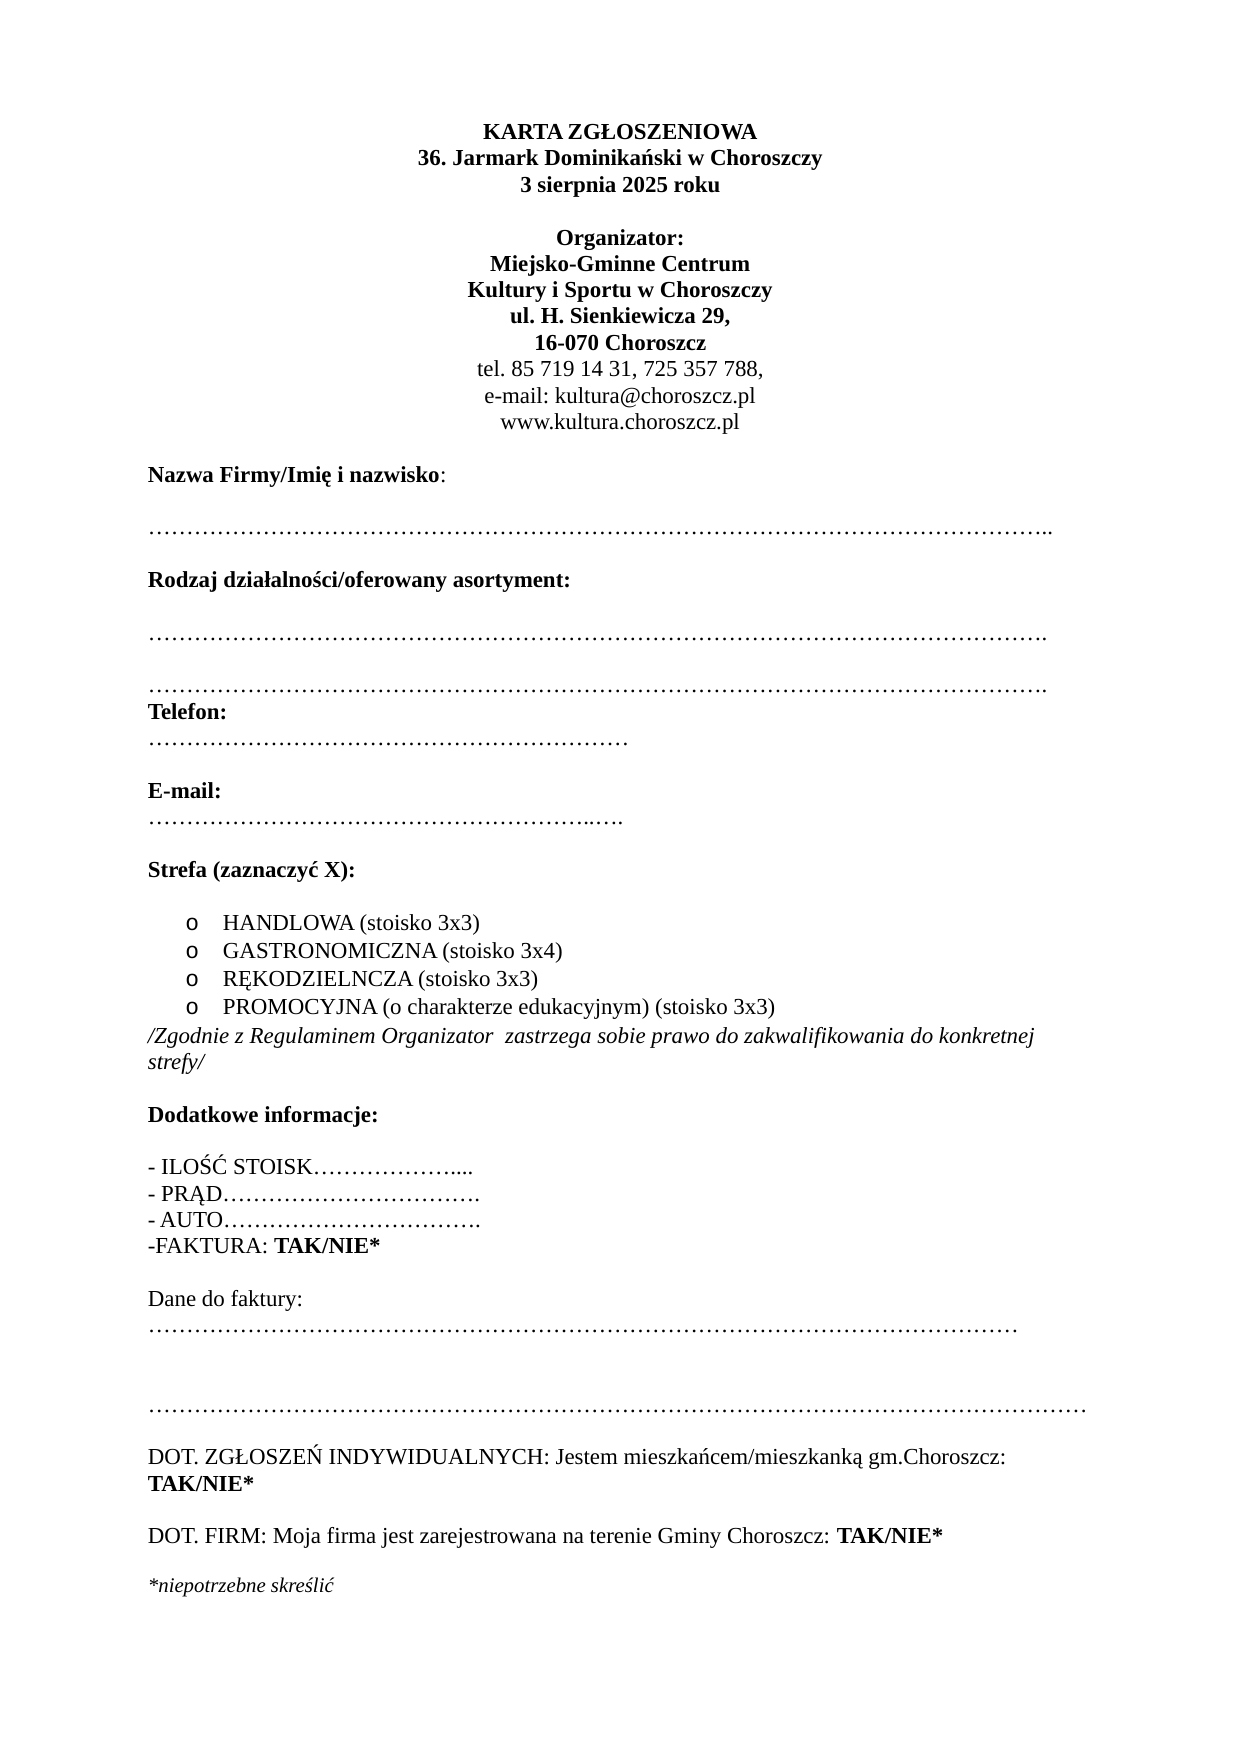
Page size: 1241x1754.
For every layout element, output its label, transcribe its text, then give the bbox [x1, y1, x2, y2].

list HANDLOWA (stoisko 3x3) [185, 909, 1093, 937]
list PROMOCYJNA (o charakterze edukacyjnym) (stoisko 3x3) [185, 993, 1093, 1022]
text Strefa (zaznaczyć X): [148, 856, 1093, 882]
text Kultury i Sportu w Choroszczy [148, 276, 1093, 303]
text …………………………………………………………………………………………………………… [148, 1391, 1093, 1417]
text ……………………………………………………… [148, 724, 1093, 751]
text - PRĄD……………………………. [148, 1180, 1093, 1206]
text *niepotrzebne skreślić [148, 1573, 1093, 1597]
text ………………………………………………………………………………………………………. [148, 619, 1093, 645]
text www.kultura.choroszcz.pl [148, 408, 1093, 434]
text ………………………………………………………………………………………………………. [148, 672, 1093, 698]
text e-mail: kultura@choroszcz.pl [148, 382, 1093, 408]
text Dane do faktury:…………………………………………………………………………………………………… [148, 1285, 1093, 1338]
text tel. 85 719 14 31, 725 357 788, [148, 355, 1093, 382]
text - AUTO……………………………. [148, 1206, 1093, 1232]
text Rodzaj działalności/oferowany asortyment: [148, 566, 1093, 592]
text Telefon: [148, 698, 1093, 724]
text DOT. FIRM: Moja firma jest zarejestrowana na terenie Gminy Choroszcz: TAK/NIE* [148, 1522, 1093, 1549]
text 16-070 Choroszcz [148, 329, 1093, 355]
text Dodatkowe informacje: [148, 1101, 1093, 1127]
text DOT. ZGŁOSZEŃ INDYWIDUALNYCH: Jestem mieszkańcem/mieszkanką gm.Choroszcz: TAK/NIE* [148, 1443, 1093, 1496]
list GASTRONOMICZNA (stoisko 3x4) [185, 937, 1093, 965]
text 3 sierpnia 2025 roku [148, 171, 1093, 197]
text - ILOŚĆ STOISK……………….... [148, 1153, 1093, 1180]
text 36. Jarmark Dominikański w Choroszczy [148, 144, 1093, 171]
list RĘKODZIELNCZA (stoisko 3x3) [185, 965, 1093, 993]
text Nazwa Firmy/Imię i nazwisko: [148, 461, 1093, 487]
text Organizator: [148, 223, 1093, 250]
text -FAKTURA: TAK/NIE* [148, 1232, 1093, 1259]
text …………………………………………………..…. [148, 803, 1093, 830]
text ul. H. Sienkiewicza 29, [148, 303, 1093, 329]
text KARTA ZGŁOSZENIOWA [148, 118, 1093, 144]
text E-mail: [148, 777, 1093, 803]
text Miejsko-Gminne Centrum [148, 250, 1093, 276]
text ……………………………………………………………………………………………………….. [148, 513, 1093, 540]
text /Zgodnie z Regulaminem Organizator zastrzega sobie prawo do zakwalifikowania do konkretnej strefy/ [148, 1022, 1093, 1074]
